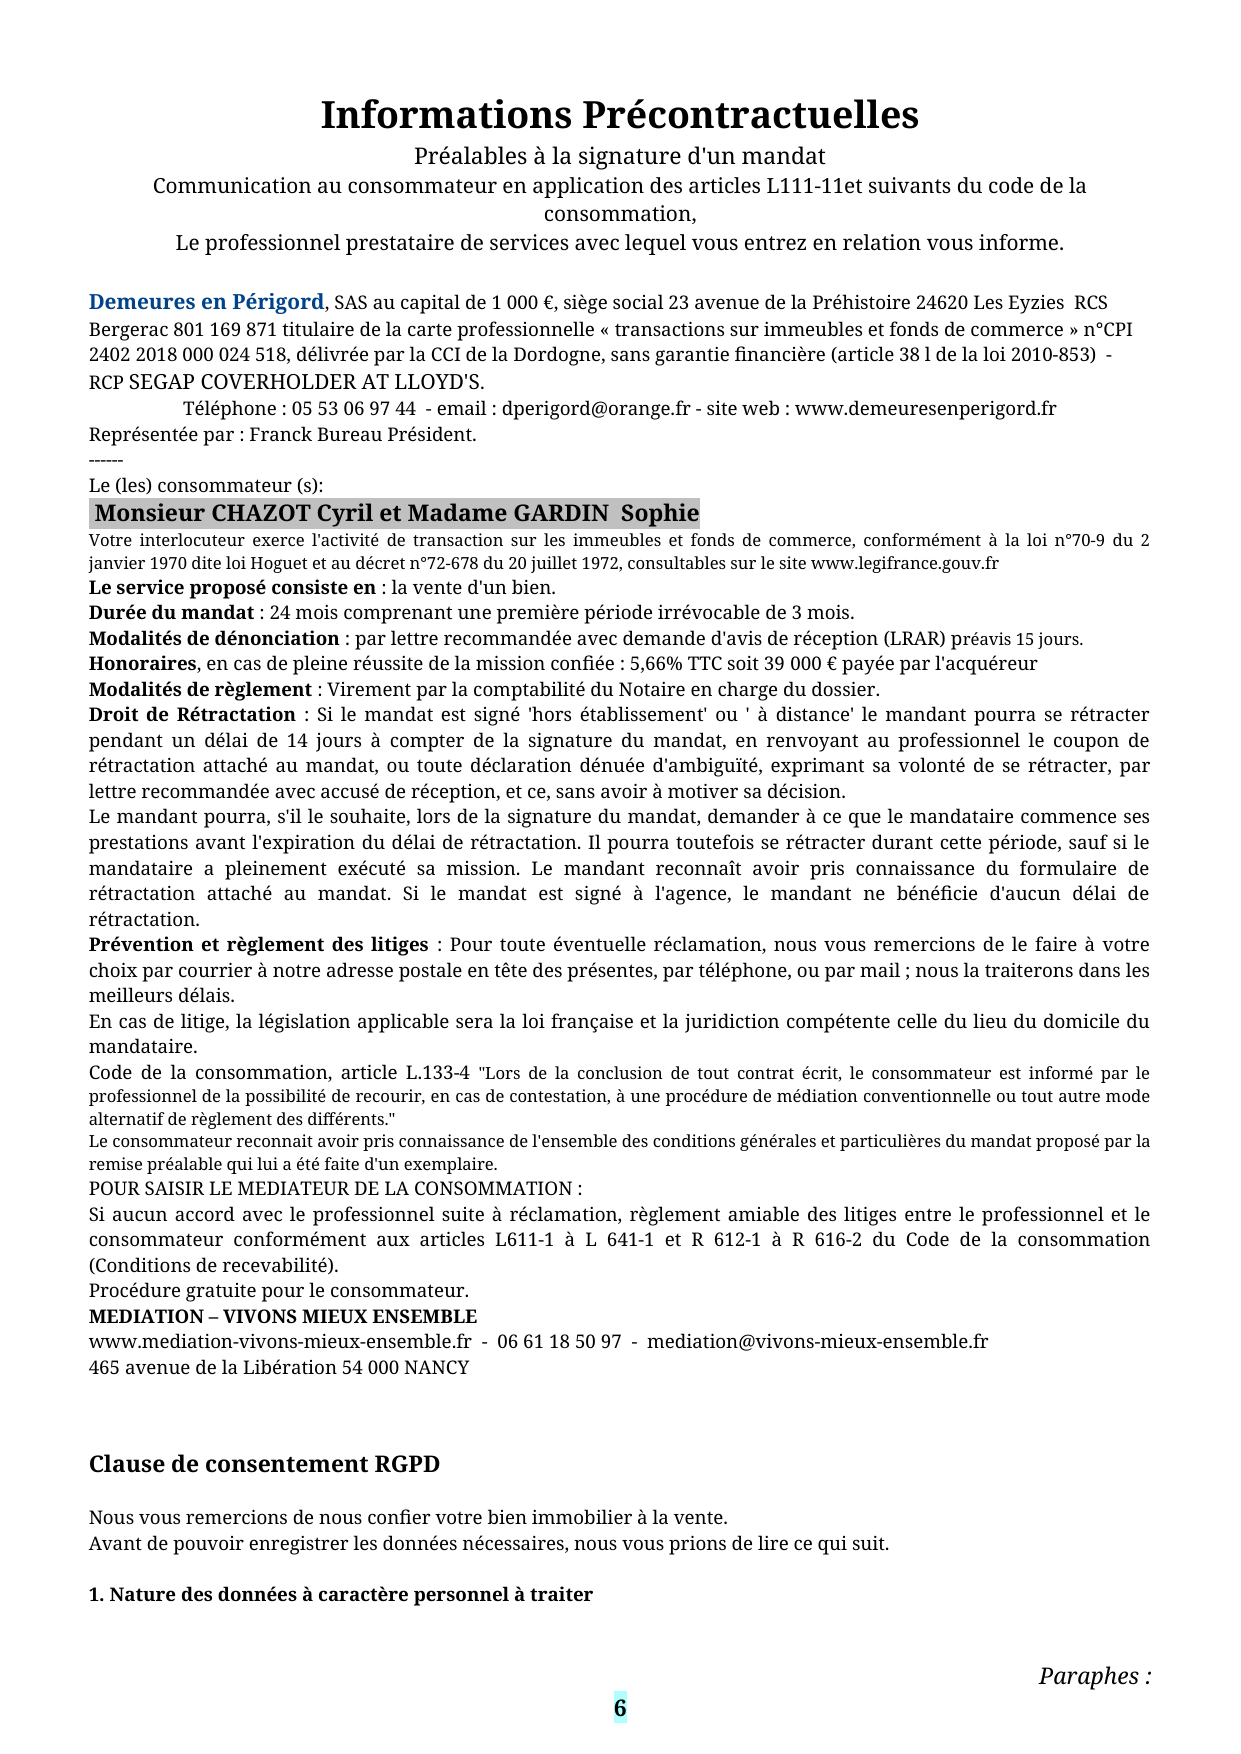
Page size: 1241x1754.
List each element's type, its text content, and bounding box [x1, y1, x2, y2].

text Préalables à la signature d'un mandat [88, 139, 1152, 171]
text Clause de consentement RGPD [88, 1448, 1152, 1479]
text Honoraires, en cas de pleine réussite de la mission confiée : 5,66% TTC soit 39 000 € payée par l'acquéreur [88, 651, 1152, 676]
text Durée du mandat : 24 mois comprenant une première période irrévocable de 3 mois. [88, 599, 1152, 625]
text Le (les) consommateur (s): [88, 472, 1152, 497]
text www.mediation-vivons-mieux-ensemble.fr - 06 61 18 50 97 - mediation@vivons-mieux-ensemble.fr [88, 1328, 1152, 1354]
text ------ [88, 446, 1152, 472]
text 1. Nature des données à caractère personnel à traiter [88, 1581, 1152, 1606]
text Représentée par : Franck Bureau Président. [88, 421, 1152, 446]
text 465 avenue de la Libération 54 000 NANCY [88, 1354, 1152, 1379]
text Monsieur CHAZOT Cyril et Madame GARDIN Sophie [88, 497, 1152, 529]
text Modalités de dénonciation : par lettre recommandée avec demande d'avis de réception (LRAR) préavis 15 jours. [88, 625, 1152, 651]
text Procédure gratuite pour le consommateur. [88, 1277, 1152, 1303]
text MEDIATION – VIVONS MIEUX ENSEMBLE [88, 1303, 1152, 1328]
text Code de la consommation, article L.133-4 "Lors de la conclusion de tout contrat écrit, le consommateur est informé par le professionnel de la possibilité de recourir, en cas de contestation, à une procédure de médiation conventionnelle ou tout autre mode alternatif de règlement des différents." [88, 1059, 1152, 1130]
text Le consommateur reconnait avoir pris connaissance de l'ensemble des conditions générales et particulières du mandat proposé par la remise préalable qui lui a été faite d'un exemplaire. [88, 1130, 1152, 1175]
text Droit de Rétractation : Si le mandat est signé 'hors établissement' ou ' à distance' le mandant pourra se rétracter pendant un délai de 14 jours à compter de la signature du mandat, en renvoyant au professionnel le coupon de rétractation attaché au mandat, ou toute déclaration dénuée d'ambiguïté, exprimant sa volonté de se rétracter, par lettre recommandée avec accusé de réception, et ce, sans avoir à motiver sa décision. [88, 702, 1152, 804]
text Modalités de règlement : Virement par la comptabilité du Notaire en charge du dossier. [88, 676, 1152, 702]
text Le professionnel prestataire de services avec lequel vous entrez en relation vous informe. [88, 228, 1152, 256]
text Communication au consommateur en application des articles L111-11et suivants du code de la consommation, [88, 171, 1152, 228]
text Demeures en Périgord, SAS au capital de 1 000 €, siège social 23 avenue de la Préhistoire 24620 Les Eyzies RCS Bergerac 801 169 871 titulaire de la carte professionnelle « transactions sur immeubles et fonds de commerce » n°CPI 2402 2018 000 024 518, délivrée par la CCI de la Dordogne, sans garantie financière (article 38 l de la loi 2010-853) - RCP SEGAP COVERHOLDER AT LLOYD'S. [88, 287, 1152, 395]
text Le mandant pourra, s'il le souhaite, lors de la signature du mandat, demander à ce que le mandataire commence ses prestations avant l'expiration du délai de rétractation. Il pourra toutefois se rétracter durant cette période, sauf si le mandataire a pleinement exécuté sa mission. Le mandant reconnaît avoir pris connaissance du formulaire de rétractation attaché au mandat. Si le mandat est signé à l'agence, le mandant ne bénéficie d'aucun délai de rétractation. [88, 804, 1152, 931]
text Téléphone : 05 53 06 97 44 - email : dperigord@orange.fr - site web : www.demeuresenperigord.fr [88, 395, 1152, 421]
text Nous vous remercions de nous confier votre bien immobilier à la vente. [88, 1504, 1152, 1530]
text POUR SAISIR LE MEDIATEUR DE LA CONSOMMATION : [88, 1175, 1152, 1201]
text Avant de pouvoir enregistrer les données nécessaires, nous vous prions de lire ce qui suit. [88, 1530, 1152, 1555]
text Informations Précontractuelles [88, 88, 1152, 139]
text Le service proposé consiste en : la vente d'un bien. [88, 574, 1152, 599]
text Prévention et règlement des litiges : Pour toute éventuelle réclamation, nous vous remercions de le faire à votre choix par courrier à notre adresse postale en tête des présentes, par téléphone, ou par mail ; nous la traiterons dans les meilleurs délais. [88, 931, 1152, 1008]
text En cas de litige, la législation applicable sera la loi française et la juridiction compétente celle du lieu du domicile du mandataire. [88, 1008, 1152, 1059]
text Votre interlocuteur exerce l'activité de transaction sur les immeubles et fonds de commerce, conformément à la loi n°70-9 du 2 janvier 1970 dite loi Hoguet et au décret n°72-678 du 20 juillet 1972, consultables sur le site www.legifrance.gouv.fr [88, 529, 1152, 574]
text Si aucun accord avec le professionnel suite à réclamation, règlement amiable des litiges entre le professionnel et le consommateur conformément aux articles L611-1 à L 641-1 et R 612-1 à R 616-2 du Code de la consommation (Conditions de recevabilité). [88, 1201, 1152, 1277]
